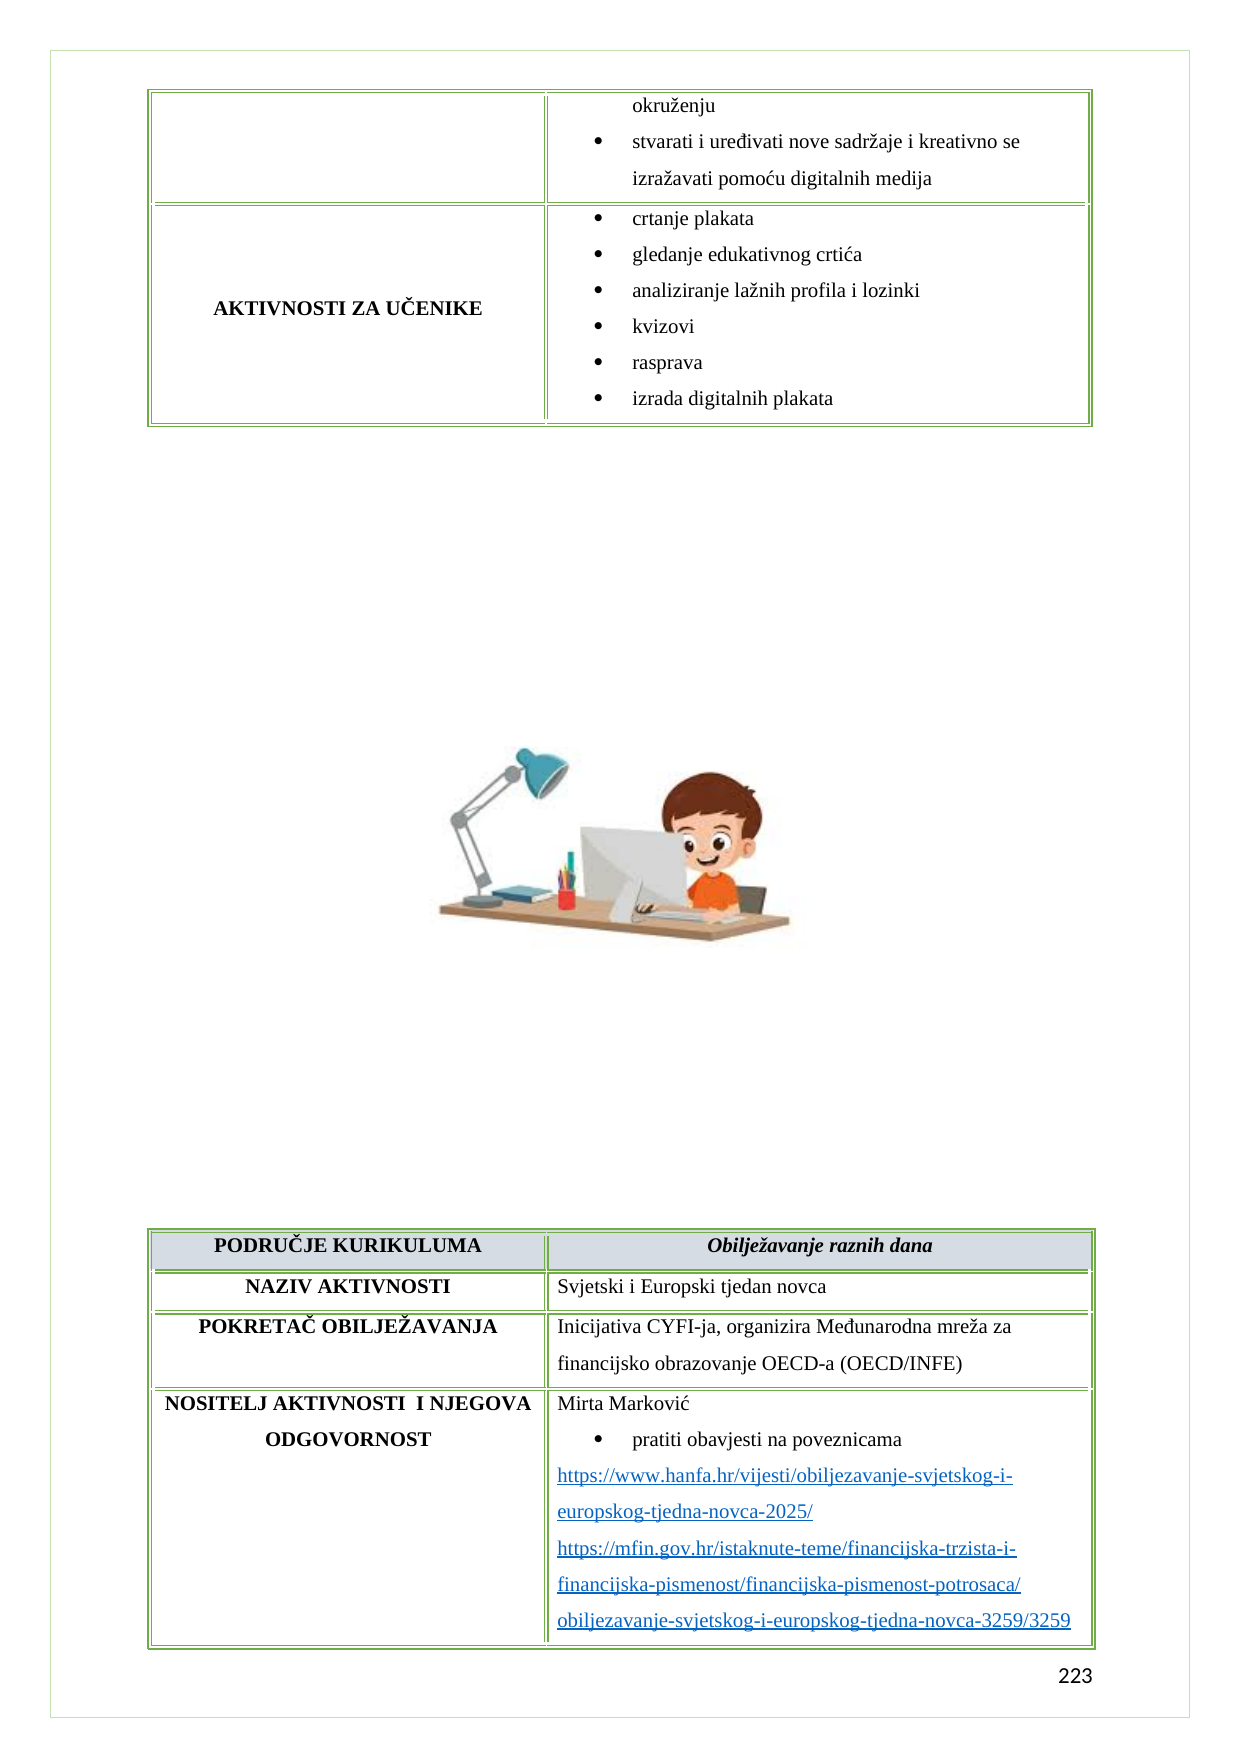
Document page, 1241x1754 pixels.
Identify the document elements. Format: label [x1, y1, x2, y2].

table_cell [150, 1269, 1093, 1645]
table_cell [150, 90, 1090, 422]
picture [405, 697, 836, 984]
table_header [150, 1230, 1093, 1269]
